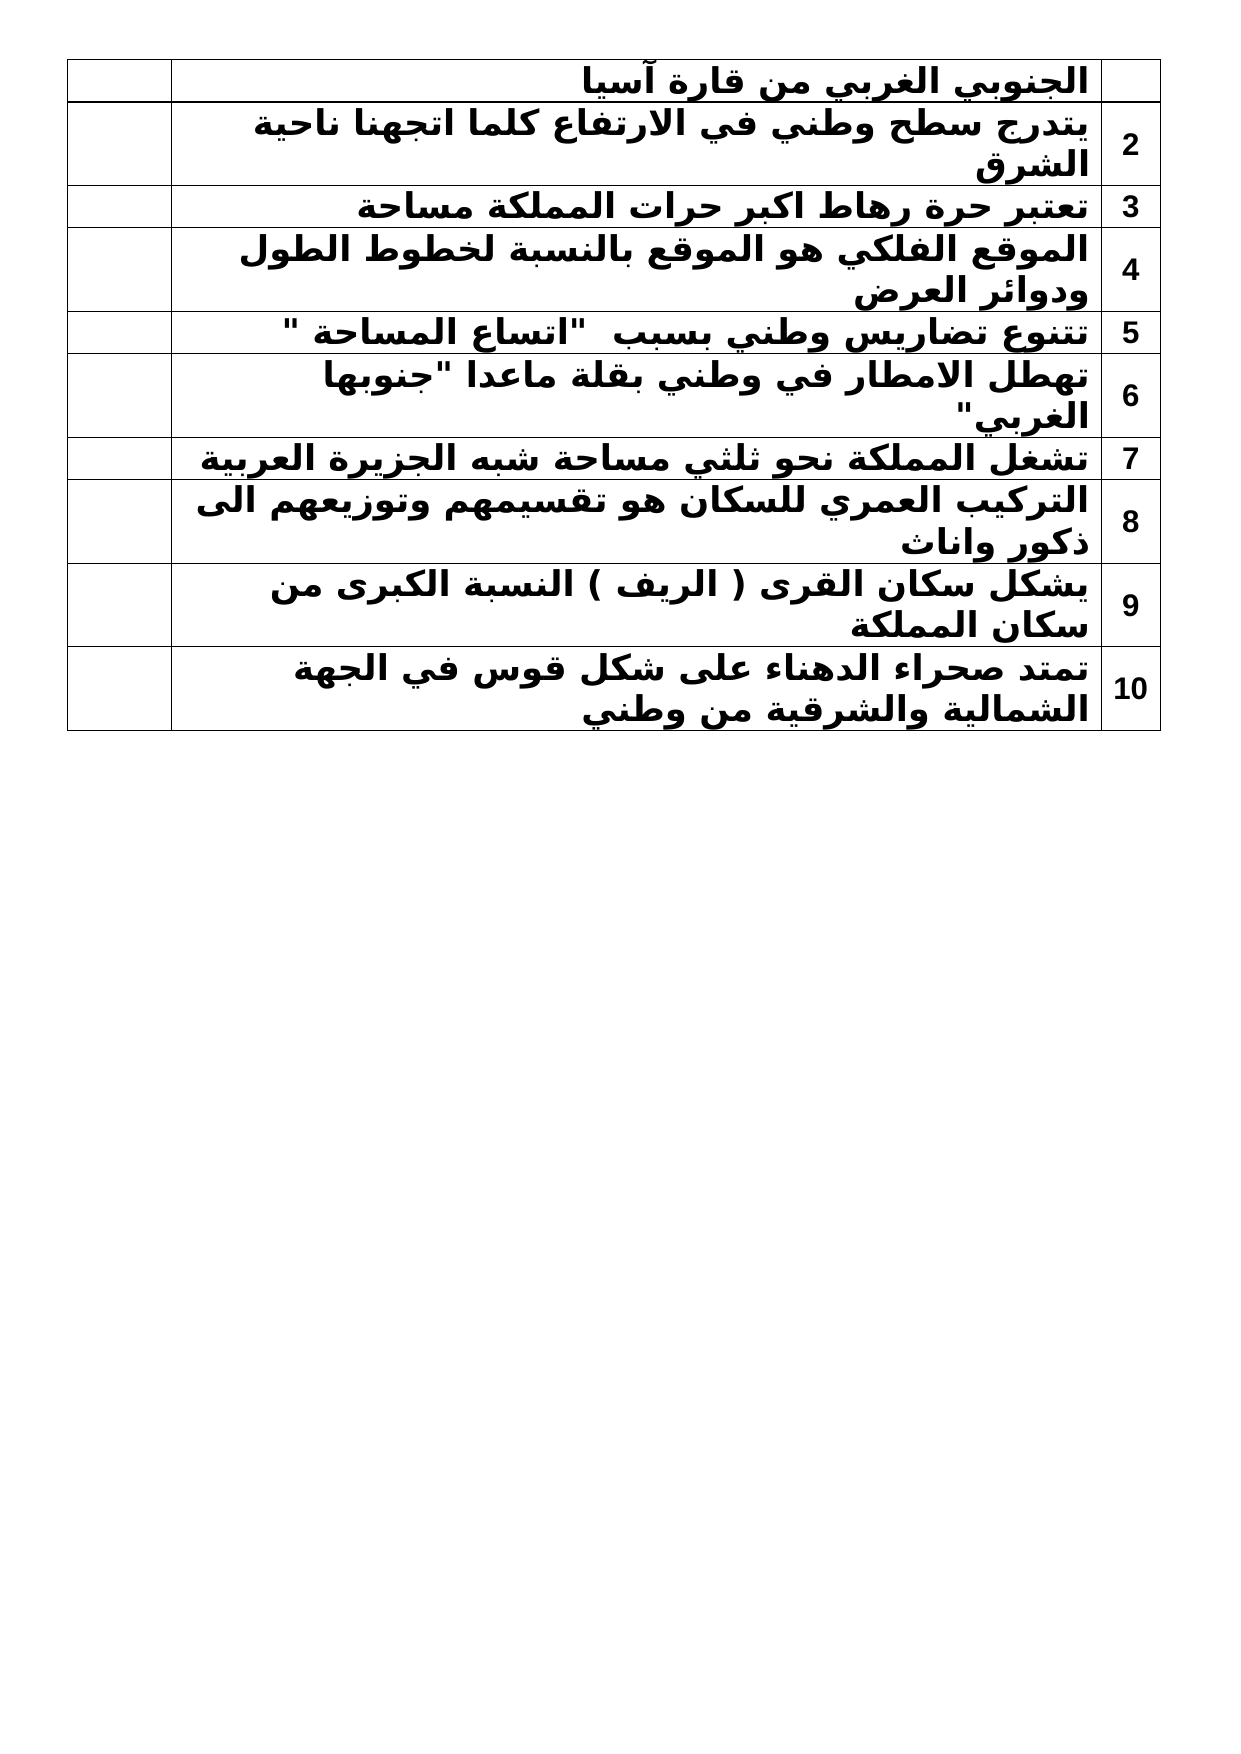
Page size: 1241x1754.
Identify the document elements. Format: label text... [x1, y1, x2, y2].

table_cell 5 [1102, 312, 1160, 353]
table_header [172, 60, 1101, 101]
table_header 1 [1102, 60, 1160, 101]
table_cell [68, 186, 171, 227]
table_cell [68, 103, 171, 185]
table_header [68, 60, 171, 101]
table_cell تهطل الامطار في وطني بقلة ماعدا "جنوبها الغربي" [172, 354, 1101, 437]
table_cell تشغل المملكة نحو ثلثي مساحة شبه الجزيرة العربية [172, 438, 1101, 479]
table_cell يتدرج سطح وطني في الارتفاع كلما اتجهنا ناحية الشرق [172, 103, 1101, 185]
table_cell الموقع الفلكي هو الموقع بالنسبة لخطوط الطول ودوائر العرض [172, 228, 1101, 311]
table_cell تعتبر حرة رهاط اكبر حرات المملكة مساحة [172, 186, 1101, 227]
table_cell 10 [1102, 647, 1160, 729]
table_cell تمتد صحراء الدهناء على شكل قوس في الجهة الشمالية والشرقية من وطني [172, 647, 1101, 729]
table_cell 3 [1102, 186, 1160, 227]
table_cell 7 [1102, 438, 1160, 479]
table_cell [68, 438, 171, 479]
table_cell التركيب العمري للسكان هو تقسيمهم وتوزيعهم الى ذكور واناث [172, 480, 1101, 562]
table_cell [68, 480, 171, 562]
table_cell [68, 564, 171, 646]
table_cell [68, 647, 171, 729]
table_cell تتنوع تضاريس وطني بسبب "اتساع المساحة " [172, 312, 1101, 353]
table_cell 2 [1102, 103, 1160, 185]
table_cell [68, 228, 171, 311]
table_cell [68, 354, 171, 437]
table_cell يشكل سكان القرى ( الريف ) النسبة الكبرى من سكان المملكة [172, 564, 1101, 646]
table_cell 6 [1102, 354, 1160, 437]
table_cell 4 [1102, 228, 1160, 311]
table_cell [68, 312, 171, 353]
table_cell 8 [1102, 480, 1160, 562]
table_cell 9 [1102, 564, 1160, 646]
